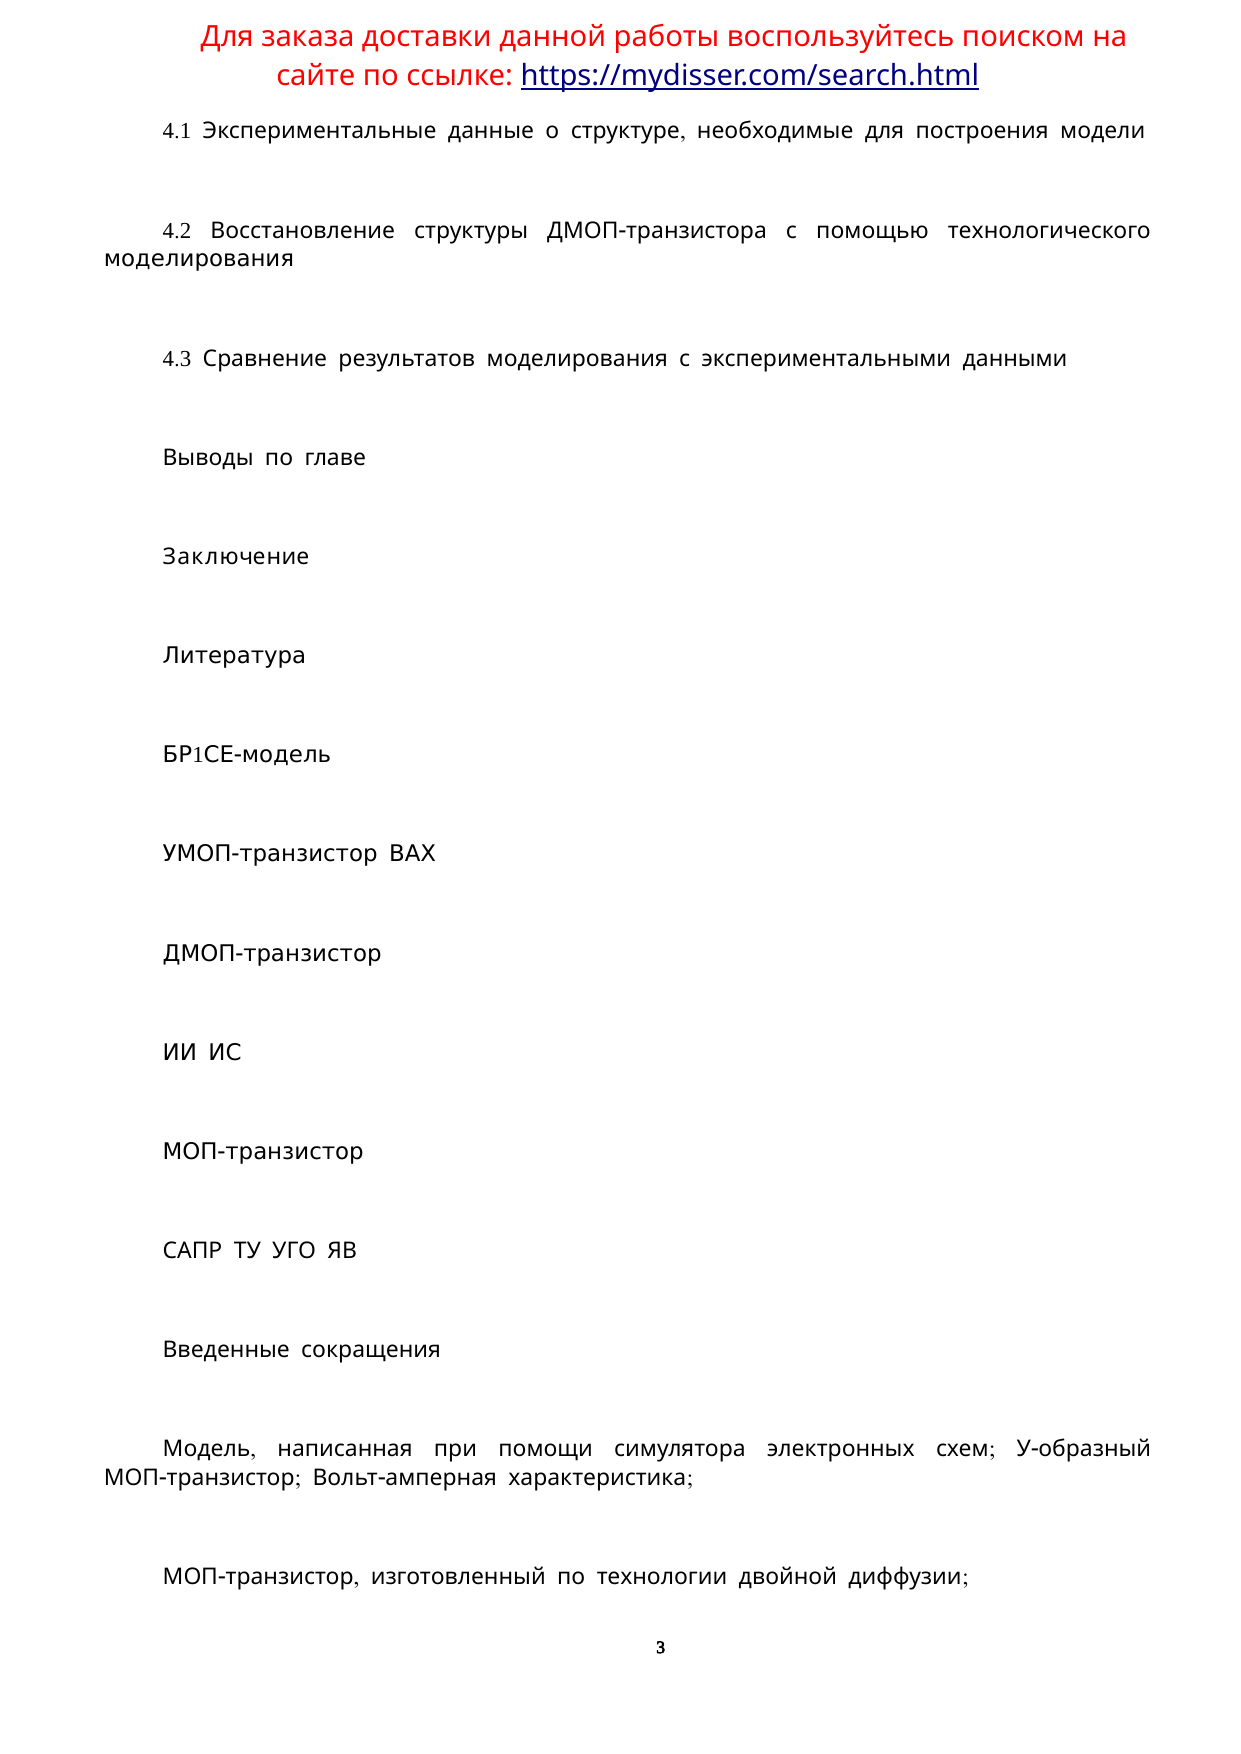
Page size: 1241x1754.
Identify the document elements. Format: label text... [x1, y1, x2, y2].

text МОП-транзистор [103, 1135, 1152, 1164]
text Модель, написанная при помощи симулятора электронных схем; У-образный МОП-транзистор; Вольт-амперная характеристика; [103, 1433, 1152, 1490]
text 4.1 Экспериментальные данные о структуре, необходимые для построения модели [103, 115, 1152, 144]
text ДМОП-транзистор [103, 937, 1152, 966]
text САПР ТУ УГО ЯВ [103, 1234, 1152, 1263]
text Выводы по главе [103, 441, 1152, 470]
text БР1СЕ-модель [103, 739, 1152, 767]
text Заключение [103, 540, 1152, 569]
text МОП-транзистор, изготовленный по технологии двойной диффузии; [103, 1561, 1152, 1589]
text 4.2 Восстановление структуры ДМОП-транзистора с помощью технологического моделирования [103, 214, 1152, 272]
text Введенные сокращения [103, 1334, 1152, 1362]
text ИИ ИС [103, 1036, 1152, 1065]
text 4.3 Сравнение результатов моделирования с экспериментальными данными [103, 342, 1152, 371]
text Литература [103, 639, 1152, 668]
text УМОП-транзистор ВАХ [103, 838, 1152, 867]
